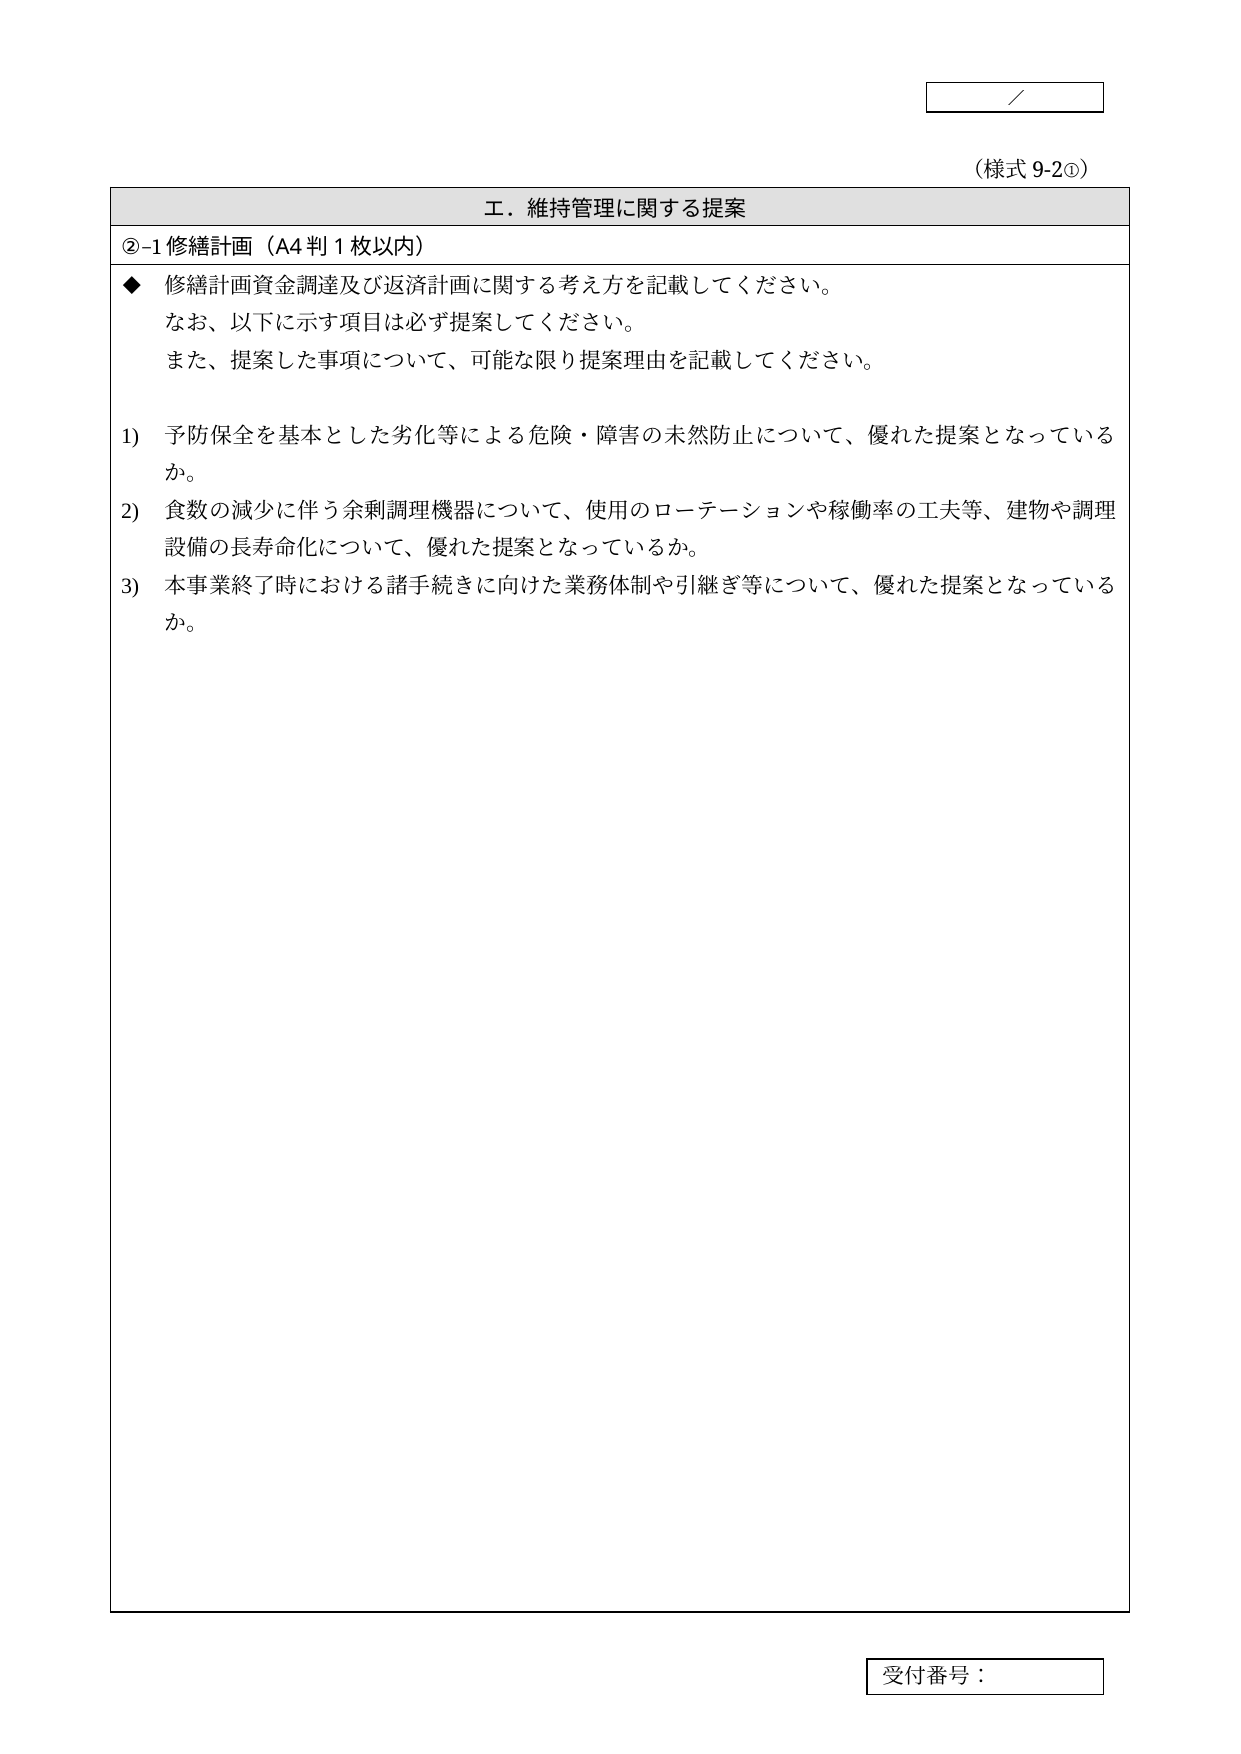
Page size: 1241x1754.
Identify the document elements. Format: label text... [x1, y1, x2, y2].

text （様式9-2①） [94, 149, 1101, 187]
table_header エ．維持管理に関する提案 [111, 188, 1129, 225]
table_cell ②−1 修繕計画（A4判 1枚以内） [111, 226, 1129, 264]
table_cell 修繕計画資金調達及び返済計画に関する考え方を記載してください。 なお、以下に示す項目は必ず提案してください。 また、提案した事項について、可能な限り提案理由を記載してください。 予防保全を基本とした劣化等による危険・障害の未然防止について、優れた提案となっているか。 食数の減少に伴う余剰調理機器について、使用のローテーションや稼働率の工夫等、建物や調理設備の長寿命化について、優れた提案となっているか。 本事業終了時における諸手続きに向けた業務体制や引継ぎ等について、優れた提案となっているか。 [111, 265, 1129, 1611]
